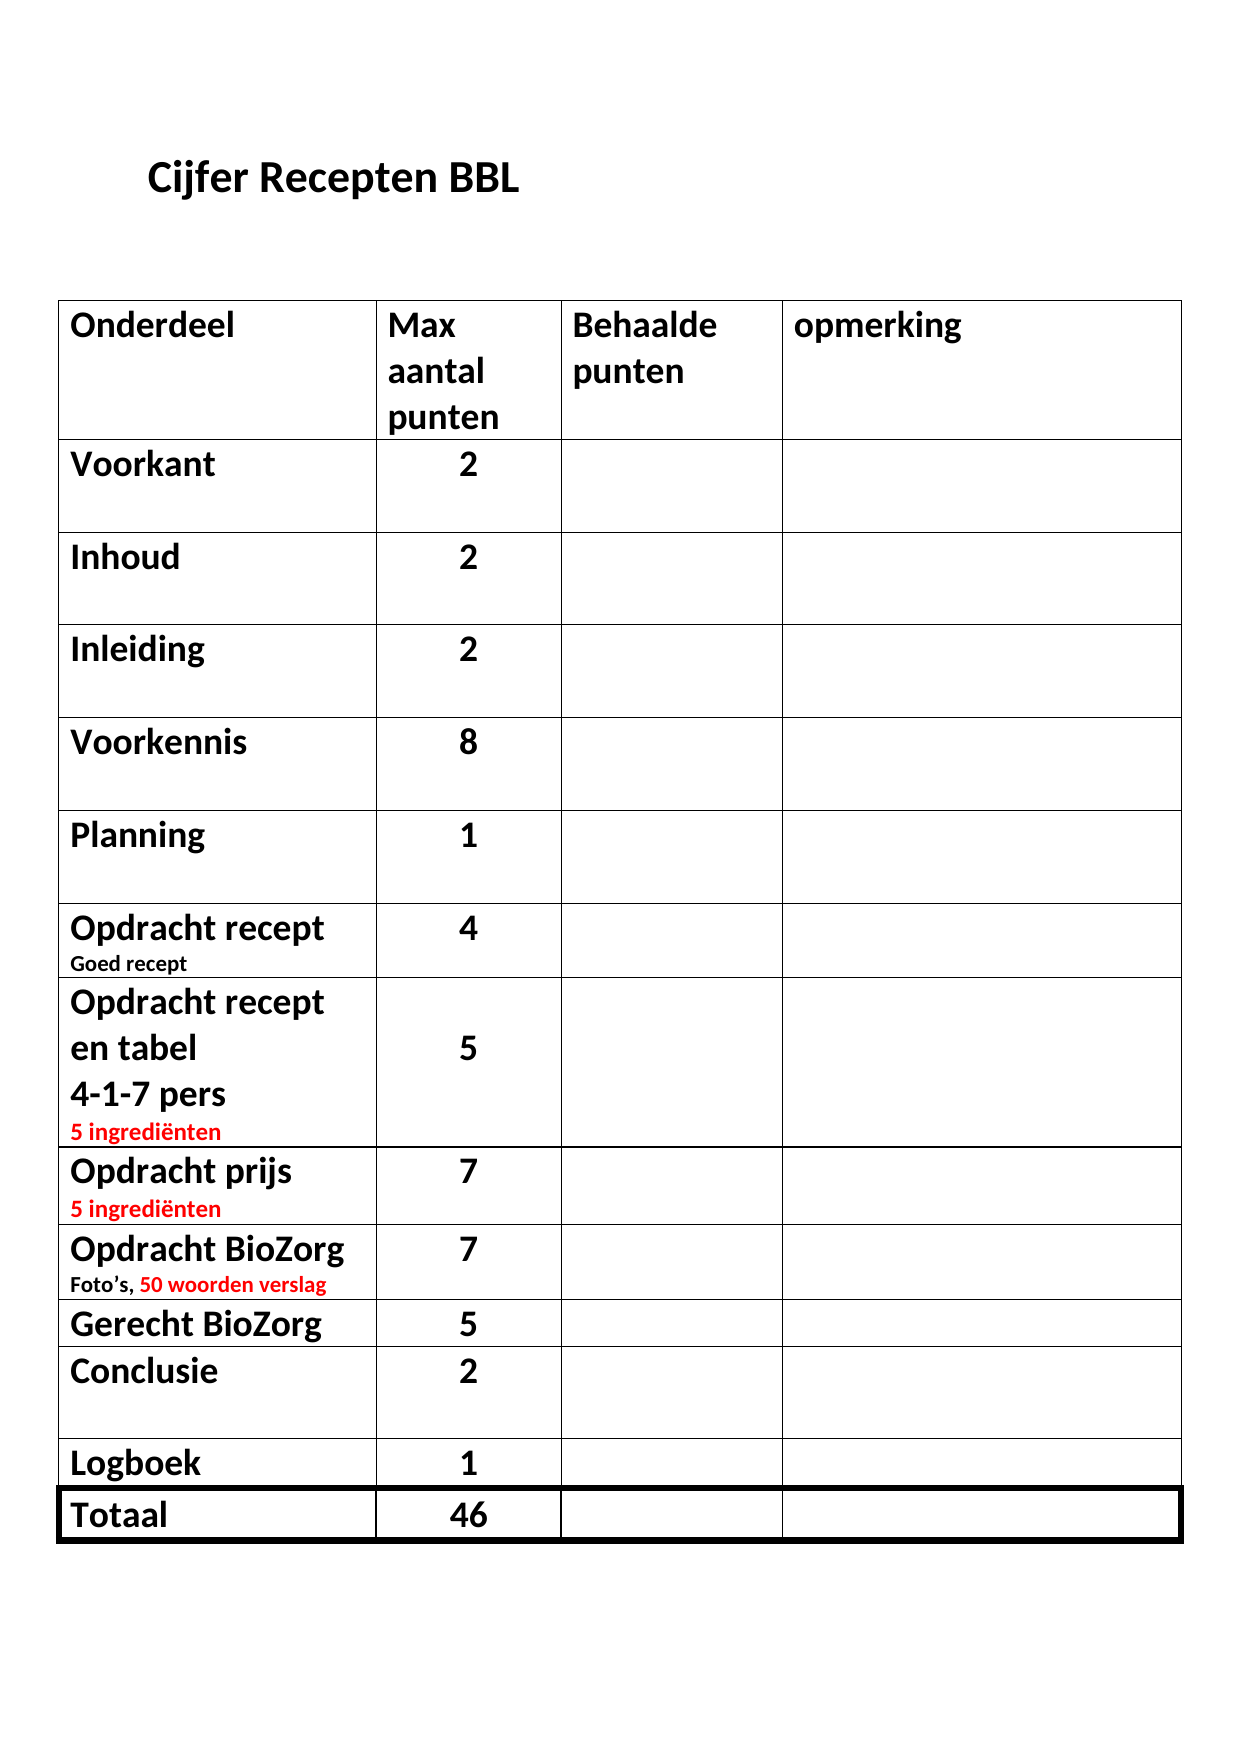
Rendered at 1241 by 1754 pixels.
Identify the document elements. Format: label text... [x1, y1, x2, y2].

table_header Max aantal punten [377, 301, 561, 439]
table_cell 8 [377, 718, 561, 810]
table_cell [562, 978, 782, 1146]
table_cell [562, 718, 782, 810]
table_cell [562, 811, 782, 902]
table_cell [562, 1225, 782, 1299]
table_cell Totaal [62, 1491, 375, 1537]
table_cell Logboek [59, 1439, 376, 1485]
table_cell [783, 1439, 1181, 1485]
table_cell Gerecht BioZorg [59, 1300, 376, 1346]
table_cell Voorkennis [59, 718, 376, 810]
table_cell 2 [377, 533, 561, 624]
table_cell [783, 718, 1181, 810]
table_cell [783, 1225, 1181, 1299]
table_header Behaalde punten [562, 301, 782, 439]
table_cell 2 [377, 440, 561, 532]
table_cell Planning [59, 811, 376, 902]
table_cell [783, 625, 1181, 717]
table_cell 7 [377, 1148, 561, 1224]
table_cell [783, 904, 1181, 977]
table_cell 2 [377, 1347, 561, 1438]
table_cell [783, 1300, 1181, 1346]
table_cell Inleiding [59, 625, 376, 717]
table_cell Voorkant [59, 440, 376, 532]
table_cell Opdracht prijs 5 ingrediënten [59, 1148, 376, 1224]
table_cell [562, 1491, 782, 1537]
table_cell 7 [377, 1225, 561, 1299]
table_cell [562, 1439, 782, 1485]
table_cell [783, 1148, 1181, 1224]
table_header Onderdeel [59, 301, 376, 439]
table_cell [783, 1491, 1178, 1537]
table_cell 1 [377, 1439, 561, 1485]
table_cell 5 [377, 978, 561, 1146]
table_cell [783, 978, 1181, 1146]
table_cell [562, 1300, 782, 1346]
table_cell [562, 533, 782, 624]
table_cell [562, 1347, 782, 1438]
table_cell [562, 440, 782, 532]
table_header opmerking [783, 301, 1181, 439]
table_cell Opdracht recept Goed recept [59, 904, 376, 977]
table_cell Opdracht BioZorg Foto’s, 50 woorden verslag [59, 1225, 376, 1299]
table_cell [562, 625, 782, 717]
table_cell [783, 533, 1181, 624]
table_cell [562, 904, 782, 977]
table_cell [783, 1347, 1181, 1438]
table_cell [783, 440, 1181, 532]
table_cell 2 [377, 625, 561, 717]
table_cell Opdracht recept en tabel 4-1-7 pers 5 ingrediënten [59, 978, 376, 1146]
table_cell [562, 1148, 782, 1224]
table_cell 5 [377, 1300, 561, 1346]
table_cell 46 [377, 1491, 560, 1537]
table_cell 1 [377, 811, 561, 902]
table_cell Conclusie [59, 1347, 376, 1438]
table_cell 4 [377, 904, 561, 977]
table_cell [783, 811, 1181, 902]
table_cell Inhoud [59, 533, 376, 624]
text Cijfer Recepten BBL [148, 148, 1093, 203]
